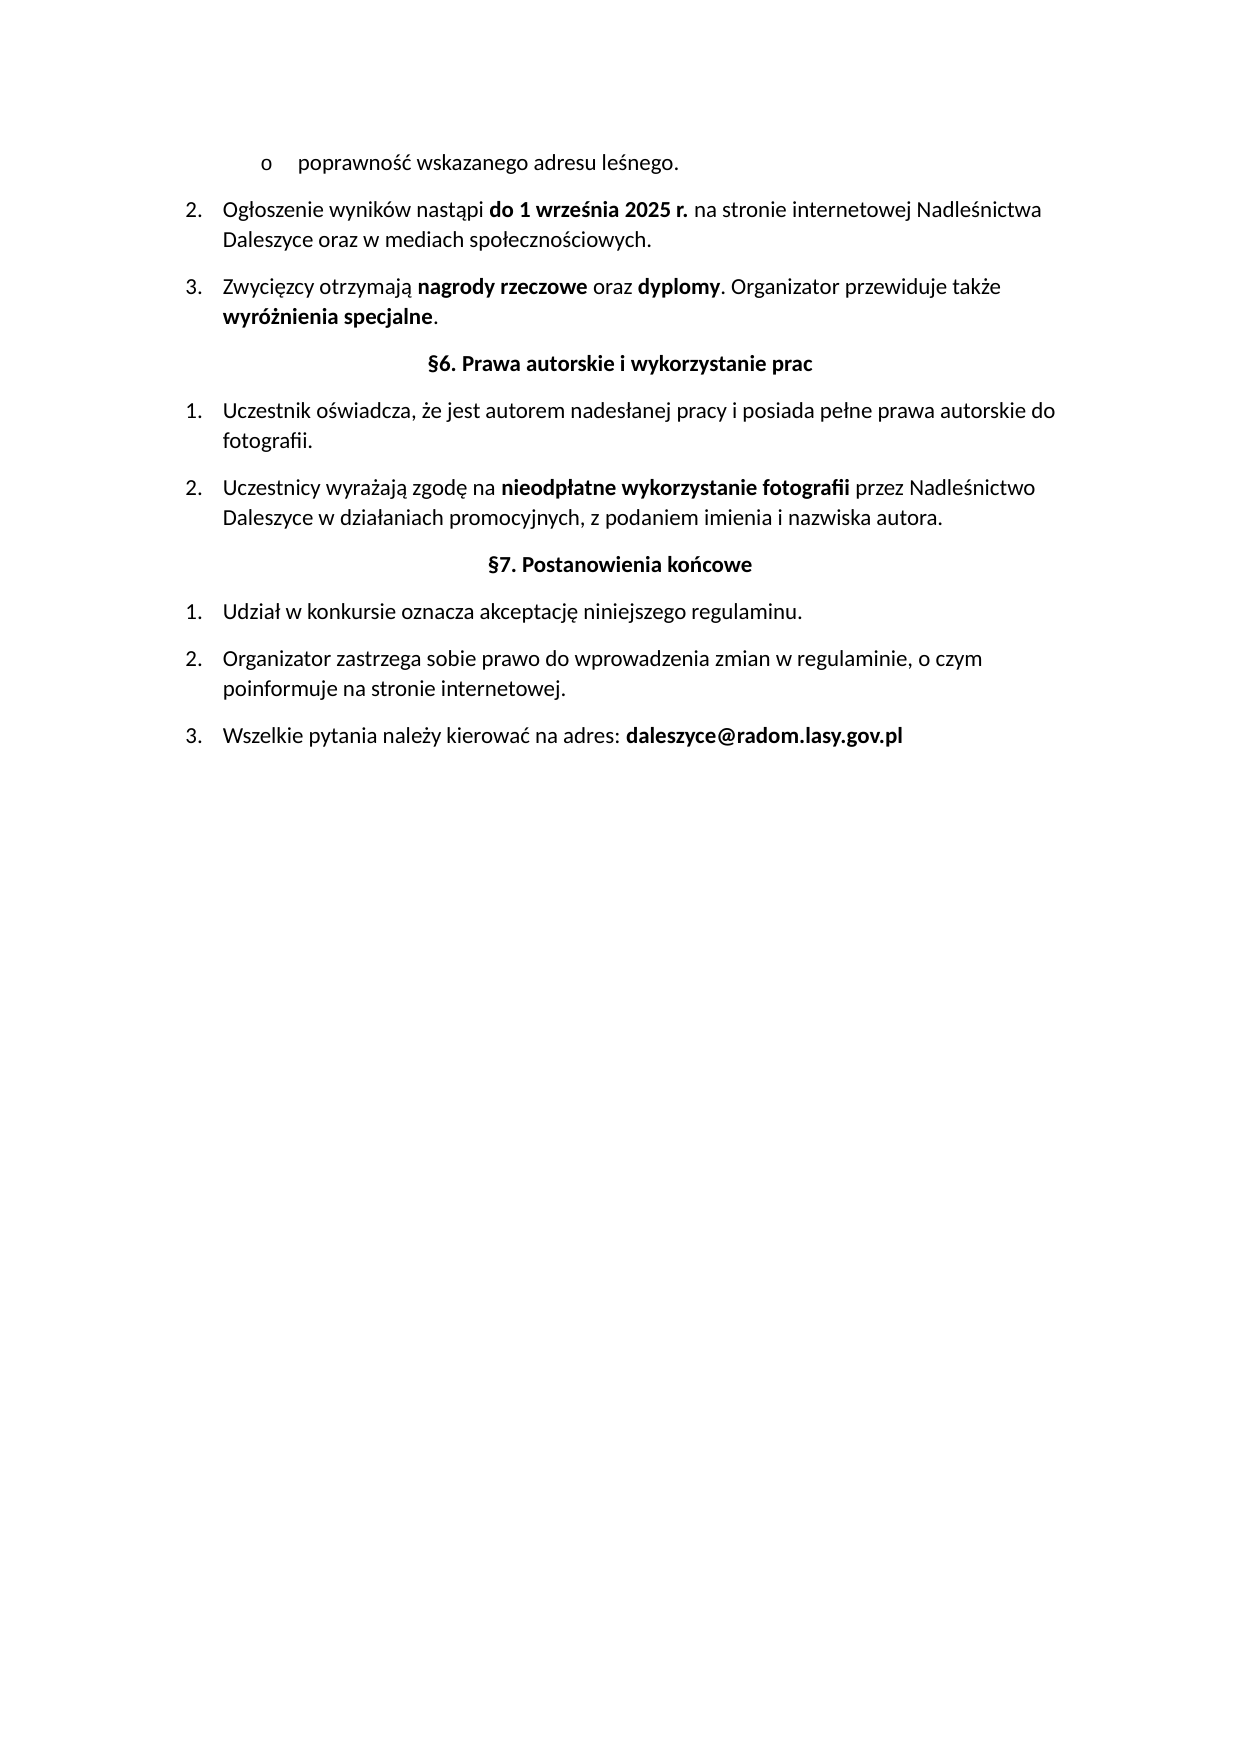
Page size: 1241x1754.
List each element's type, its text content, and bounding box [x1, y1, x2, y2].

list Wszelkie pytania należy kierować na adres: daleszyce@radom.lasy.gov.pl [185, 721, 1093, 749]
list Uczestnicy wyrażają zgodę na nieodpłatne wykorzystanie fotografii przez Nadleśnictwo Daleszyce w działaniach promocyjnych, z podaniem imienia i nazwiska autora. [185, 473, 1093, 531]
list Ogłoszenie wyników nastąpi do 1 września 2025 r. na stronie internetowej Nadleśnictwa Daleszyce oraz w mediach społecznościowych. [185, 195, 1093, 253]
text §6. Prawa autorskie i wykorzystanie prac [148, 349, 1093, 377]
list Organizator zastrzega sobie prawo do wprowadzenia zmian w regulaminie, o czym poinformuje na stronie internetowej. [185, 644, 1093, 702]
list Udział w konkursie oznacza akceptację niniejszego regulaminu. [185, 597, 1093, 625]
list poprawność wskazanego adresu leśnego. [260, 148, 1093, 176]
list Zwycięzcy otrzymają nagrody rzeczowe oraz dyplomy. Organizator przewiduje także wyróżnienia specjalne. [185, 272, 1093, 330]
text §7. Postanowienia końcowe [148, 550, 1093, 578]
list Uczestnik oświadcza, że jest autorem nadesłanej pracy i posiada pełne prawa autorskie do fotografii. [185, 396, 1093, 454]
